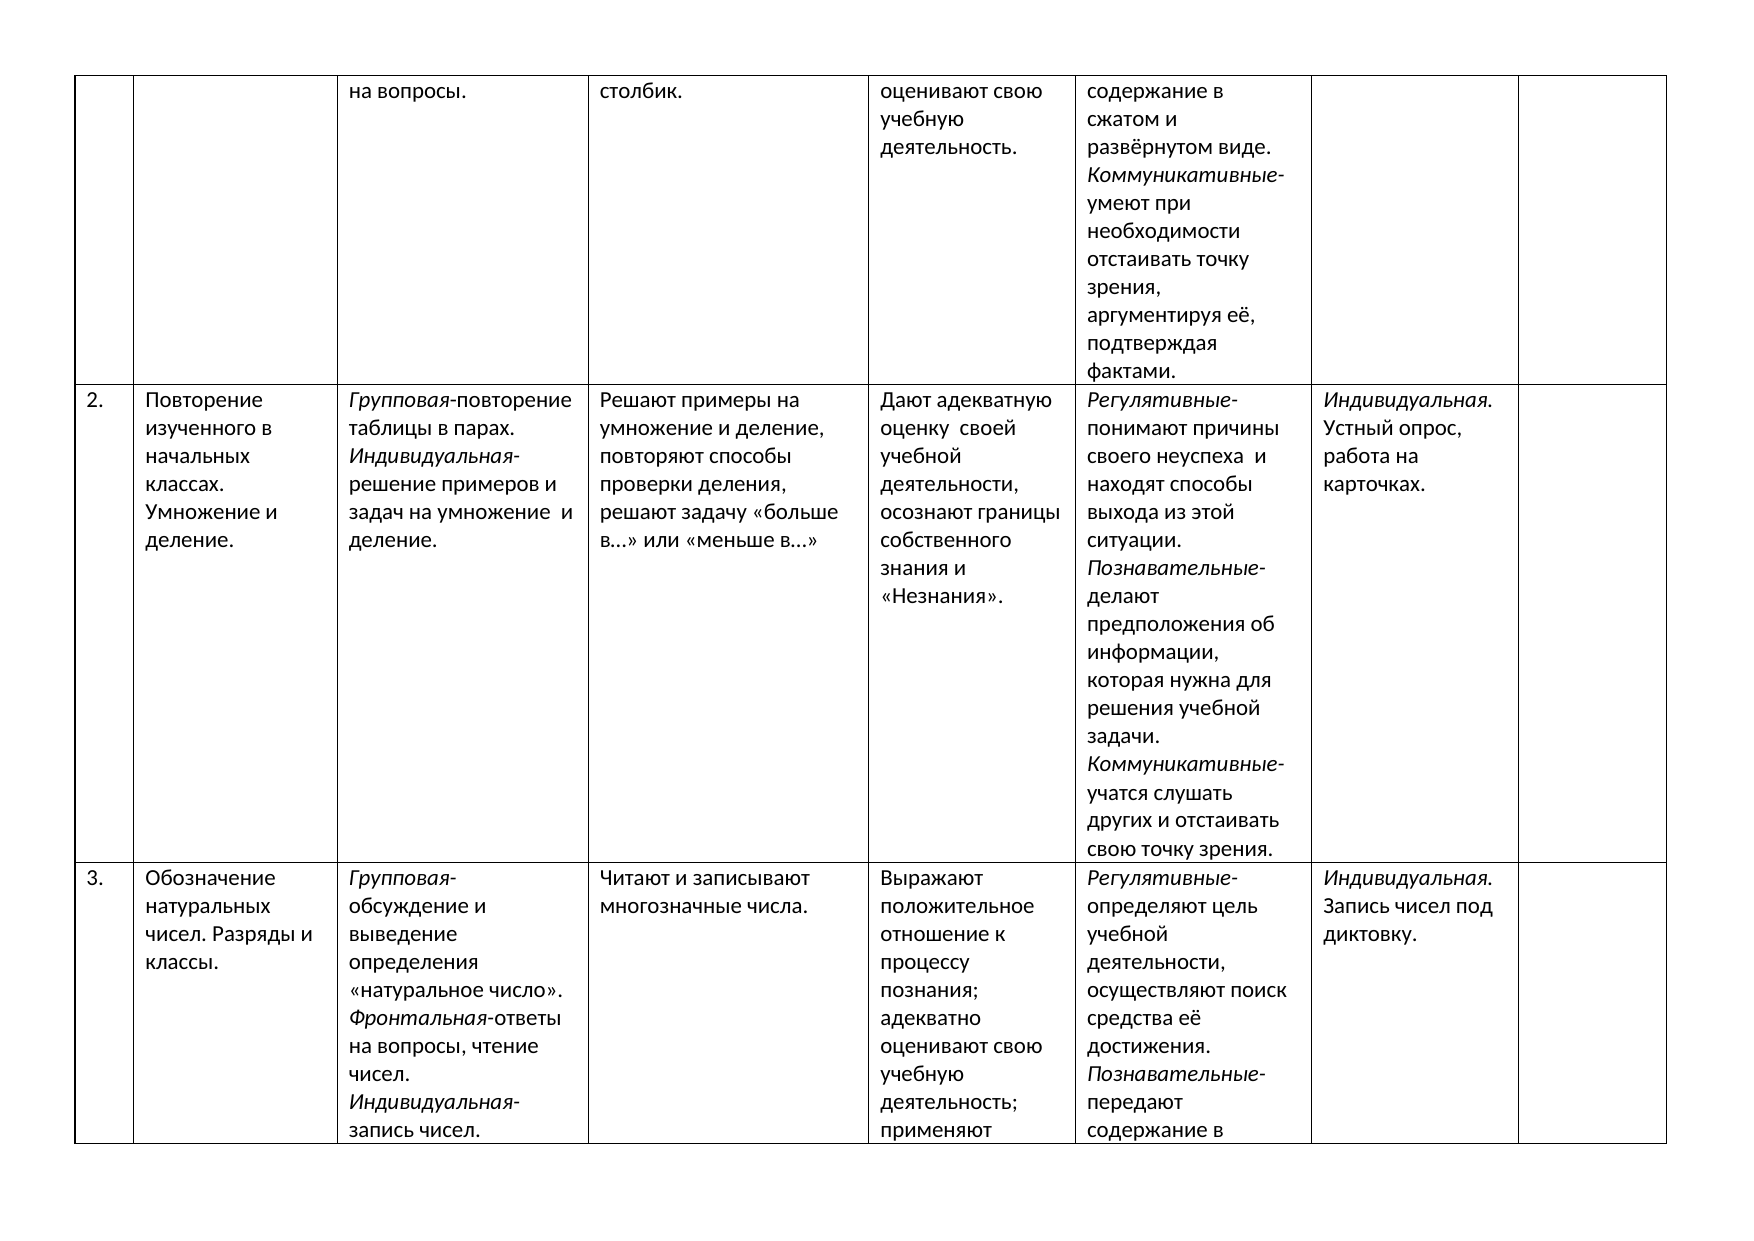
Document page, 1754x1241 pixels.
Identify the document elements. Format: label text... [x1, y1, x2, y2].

table_cell Дают адекватную оценку своей учебной деятельности, осознают границы собственного знания и «Незнания». [869, 385, 1075, 862]
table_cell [1312, 863, 1518, 1143]
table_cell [589, 863, 868, 1143]
table_cell Решают примеры на умножение и деление, повторяют способы проверки деления, решают задачу «больше в…» или «меньше в…» [589, 385, 868, 862]
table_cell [869, 863, 1075, 1143]
table_cell [1519, 863, 1666, 1143]
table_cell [134, 76, 337, 384]
table_cell 2. [76, 385, 133, 862]
table_cell Регулятивные-понимают причины своего неуспеха и находят способы выхода из этой ситуации. Познавательные- делают предположения об информации, которая нужна для решения учебной задачи. Коммуникативные- учатся слушать других и отстаивать свою точку зрения. [1076, 385, 1311, 862]
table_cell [134, 863, 337, 1143]
table_cell 1. [76, 76, 133, 384]
table_cell Групповая-повторение таблицы в парах. Индивидуальная- решение примеров и задач на умножение и деление. [338, 385, 588, 862]
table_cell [1076, 863, 1311, 1143]
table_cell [1076, 76, 1311, 384]
table_cell [1519, 385, 1666, 862]
table_cell [1519, 76, 1666, 384]
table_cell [1312, 76, 1518, 384]
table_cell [338, 863, 588, 1143]
table_cell Индивидуальная. Устный опрос, работа на карточках. [1312, 385, 1518, 862]
table_cell 3. [76, 863, 133, 1143]
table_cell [589, 76, 868, 384]
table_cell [869, 76, 1075, 384]
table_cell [338, 76, 588, 384]
table_cell Повторение изученного в начальных классах. Умножение и деление. [134, 385, 337, 862]
